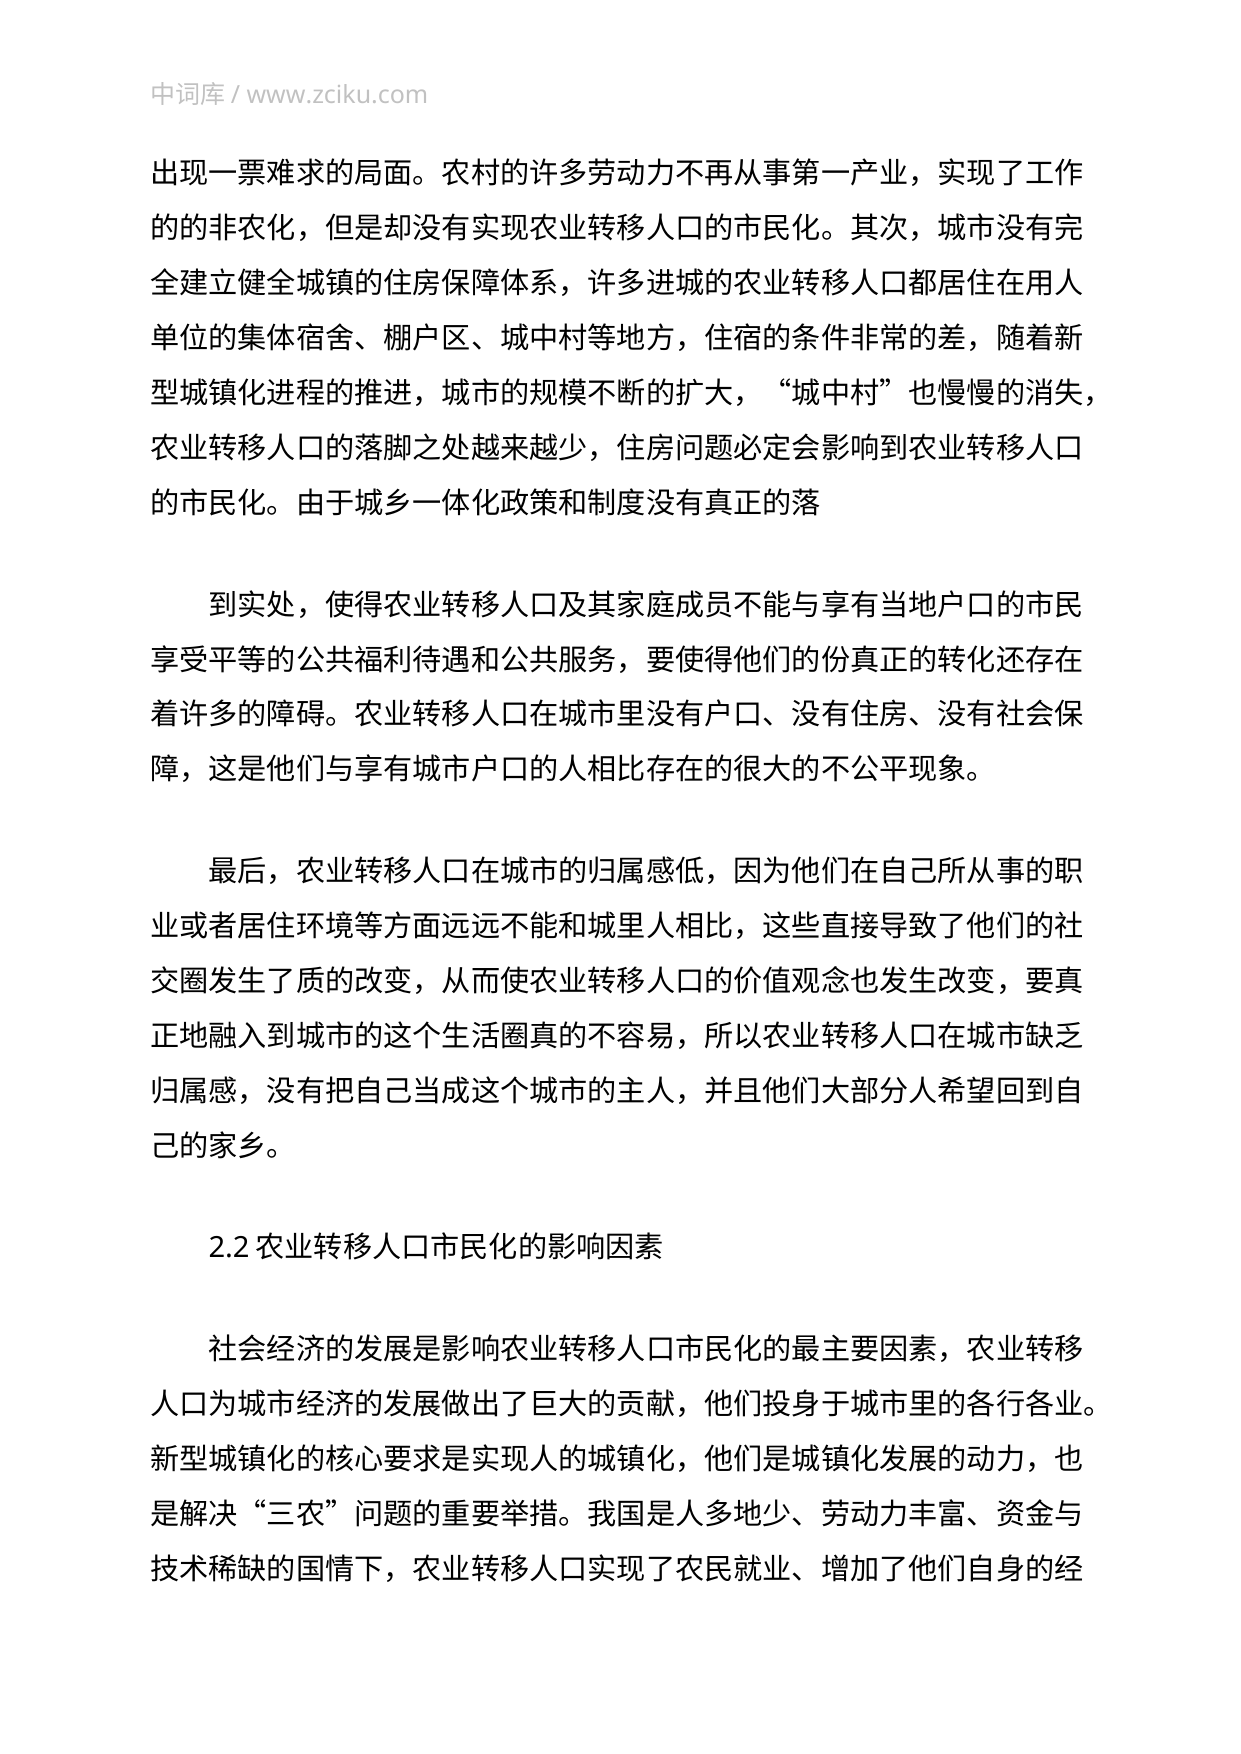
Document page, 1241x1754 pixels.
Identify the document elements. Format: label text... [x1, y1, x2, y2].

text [150, 150, 1090, 522]
text 2.2农业转移人口市民化的影响因素 [150, 1224, 1090, 1266]
text 最后，农业转移人口在城市的归属感低，因为他们在自己所从事的职业或者居住环境等方面远远不能和城里人相比，这些直接导致了他们的社交圈发生了质的改变，从而使农业转移人口的价值观念也发生改变，要真正地融入到城市的这个生活圈真的不容易，所以农业转移人口在城市缺乏归属感，没有把自己当成这个城市的主人，并且他们大部分人希望回到自己的家乡。 [150, 848, 1090, 1164]
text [150, 1326, 1090, 1588]
text 到实处，使得农业转移人口及其家庭成员不能与享有当地户口的市民享受平等的公共福利待遇和公共服务，要使得他们的份真正的转化还存在着许多的障碍。农业转移人口在城市里没有户口、没有住房、没有社会保障，这是他们与享有城市户口的人相比存在的很大的不公平现象。 [150, 581, 1090, 788]
